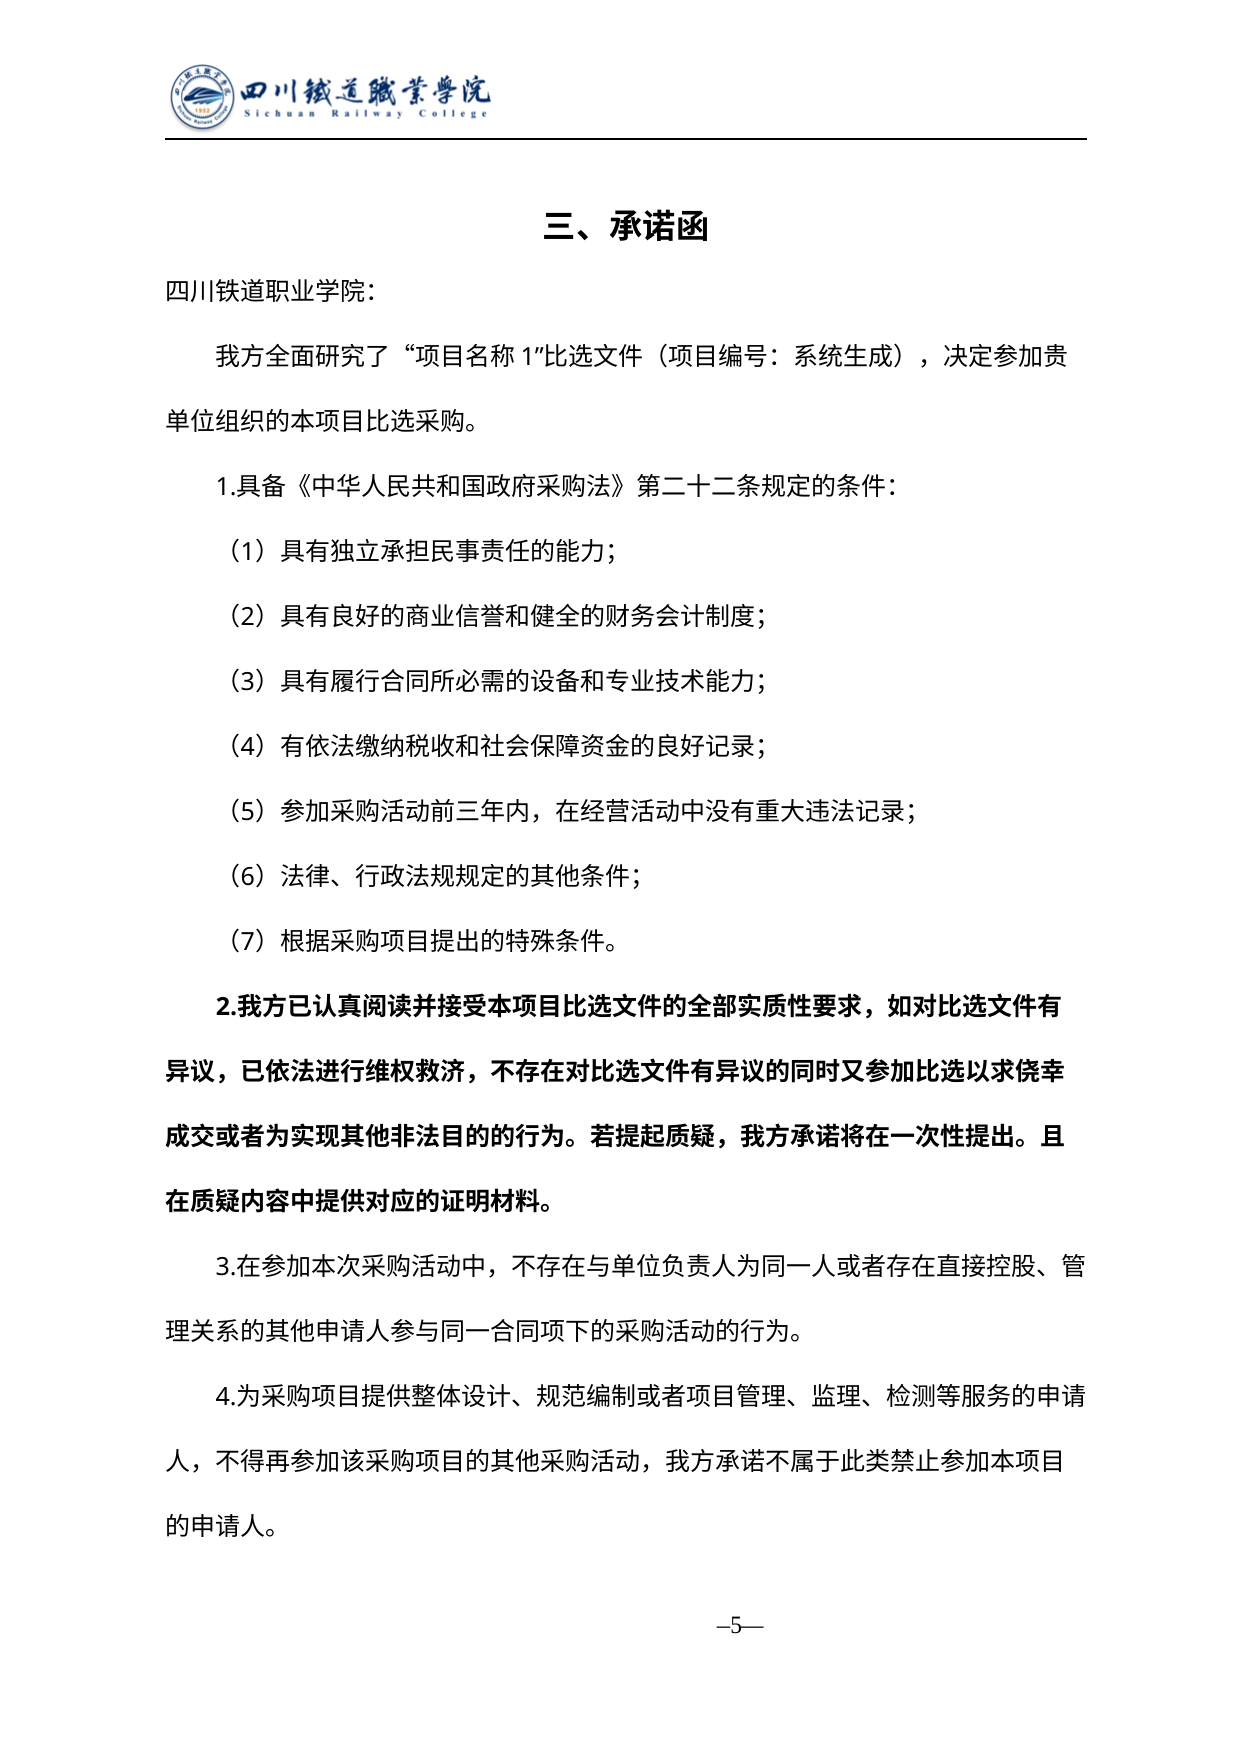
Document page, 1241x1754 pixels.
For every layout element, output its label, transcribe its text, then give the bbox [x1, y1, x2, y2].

text 1.具备《中华人民共和国政府采购法》第二十二条规定的条件： [165, 452, 1087, 517]
text （1）具有独立承担民事责任的能力； [165, 517, 1087, 582]
subtitle 三、承诺函 [165, 192, 1087, 257]
text 2.我方已认真阅读并接受本项目比选文件的全部实质性要求，如对比选文件有异议，已依法进行维权救济，不存在对比选文件有异议的同时又参加比选以求侥幸成交或者为实现其他非法目的的行为。若提起质疑，我方承诺将在一次性提出。且在质疑内容中提供对应的证明材料。 [165, 972, 1087, 1232]
text （4）有依法缴纳税收和社会保障资金的良好记录； [165, 712, 1087, 777]
text （3）具有履行合同所必需的设备和专业技术能力； [165, 647, 1087, 712]
text （5）参加采购活动前三年内，在经营活动中没有重大违法记录； [165, 777, 1087, 842]
text （7）根据采购项目提出的特殊条件。 [165, 907, 1087, 972]
picture [165, 59, 497, 136]
text （6）法律、行政法规规定的其他条件； [165, 842, 1087, 907]
text 3.在参加本次采购活动中，不存在与单位负责人为同一人或者存在直接控股、管理关系的其他申请人参与同一合同项下的采购活动的行为。 [165, 1232, 1087, 1362]
text （2）具有良好的商业信誉和健全的财务会计制度； [165, 582, 1087, 647]
text 我方全面研究了“项目名称1”比选文件（项目编号：系统生成），决定参加贵单位组织的本项目比选采购。 [165, 322, 1087, 452]
text 四川铁道职业学院： [165, 257, 1087, 322]
text 4.为采购项目提供整体设计、规范编制或者项目管理、监理、检测等服务的申请人，不得再参加该采购项目的其他采购活动，我方承诺不属于此类禁止参加本项目的申请人。 [165, 1362, 1087, 1557]
